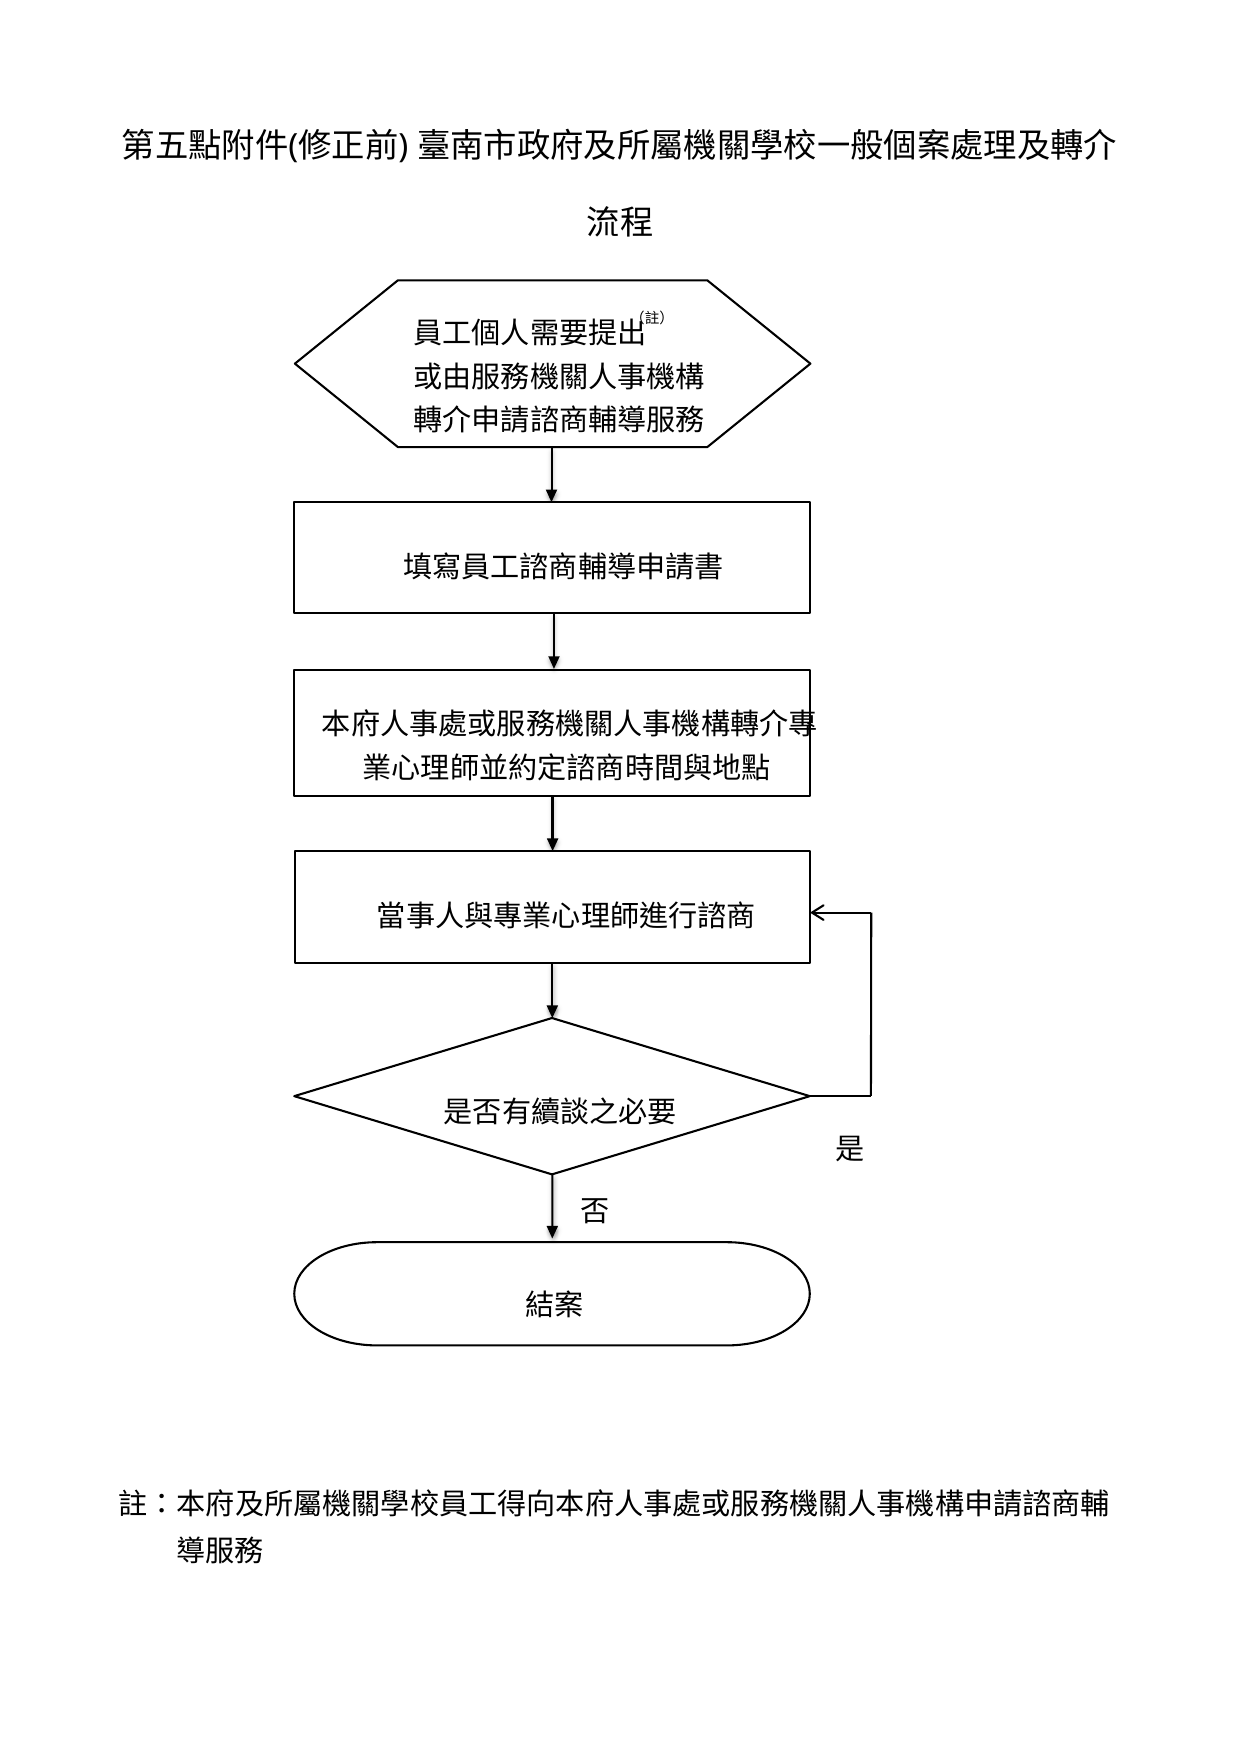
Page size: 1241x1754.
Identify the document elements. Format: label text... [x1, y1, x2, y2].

picture [534, 791, 571, 850]
picture [319, 1244, 785, 1330]
picture [399, 288, 707, 439]
picture [295, 510, 809, 605]
text 第五點附件(修正前) 臺南市政府及所屬機關學校一般個案處理及轉介流程 [119, 118, 1119, 244]
picture [423, 1065, 680, 1127]
picture [295, 671, 809, 787]
picture [534, 958, 571, 1022]
picture [820, 1103, 870, 1162]
picture [295, 859, 810, 954]
picture [535, 609, 572, 669]
text 註：本府及所屬機關學校員工得向本府人事處或服務機關人事機構申請諮商輔導服務 [118, 1481, 1120, 1570]
picture [533, 443, 570, 501]
picture [534, 1164, 616, 1241]
